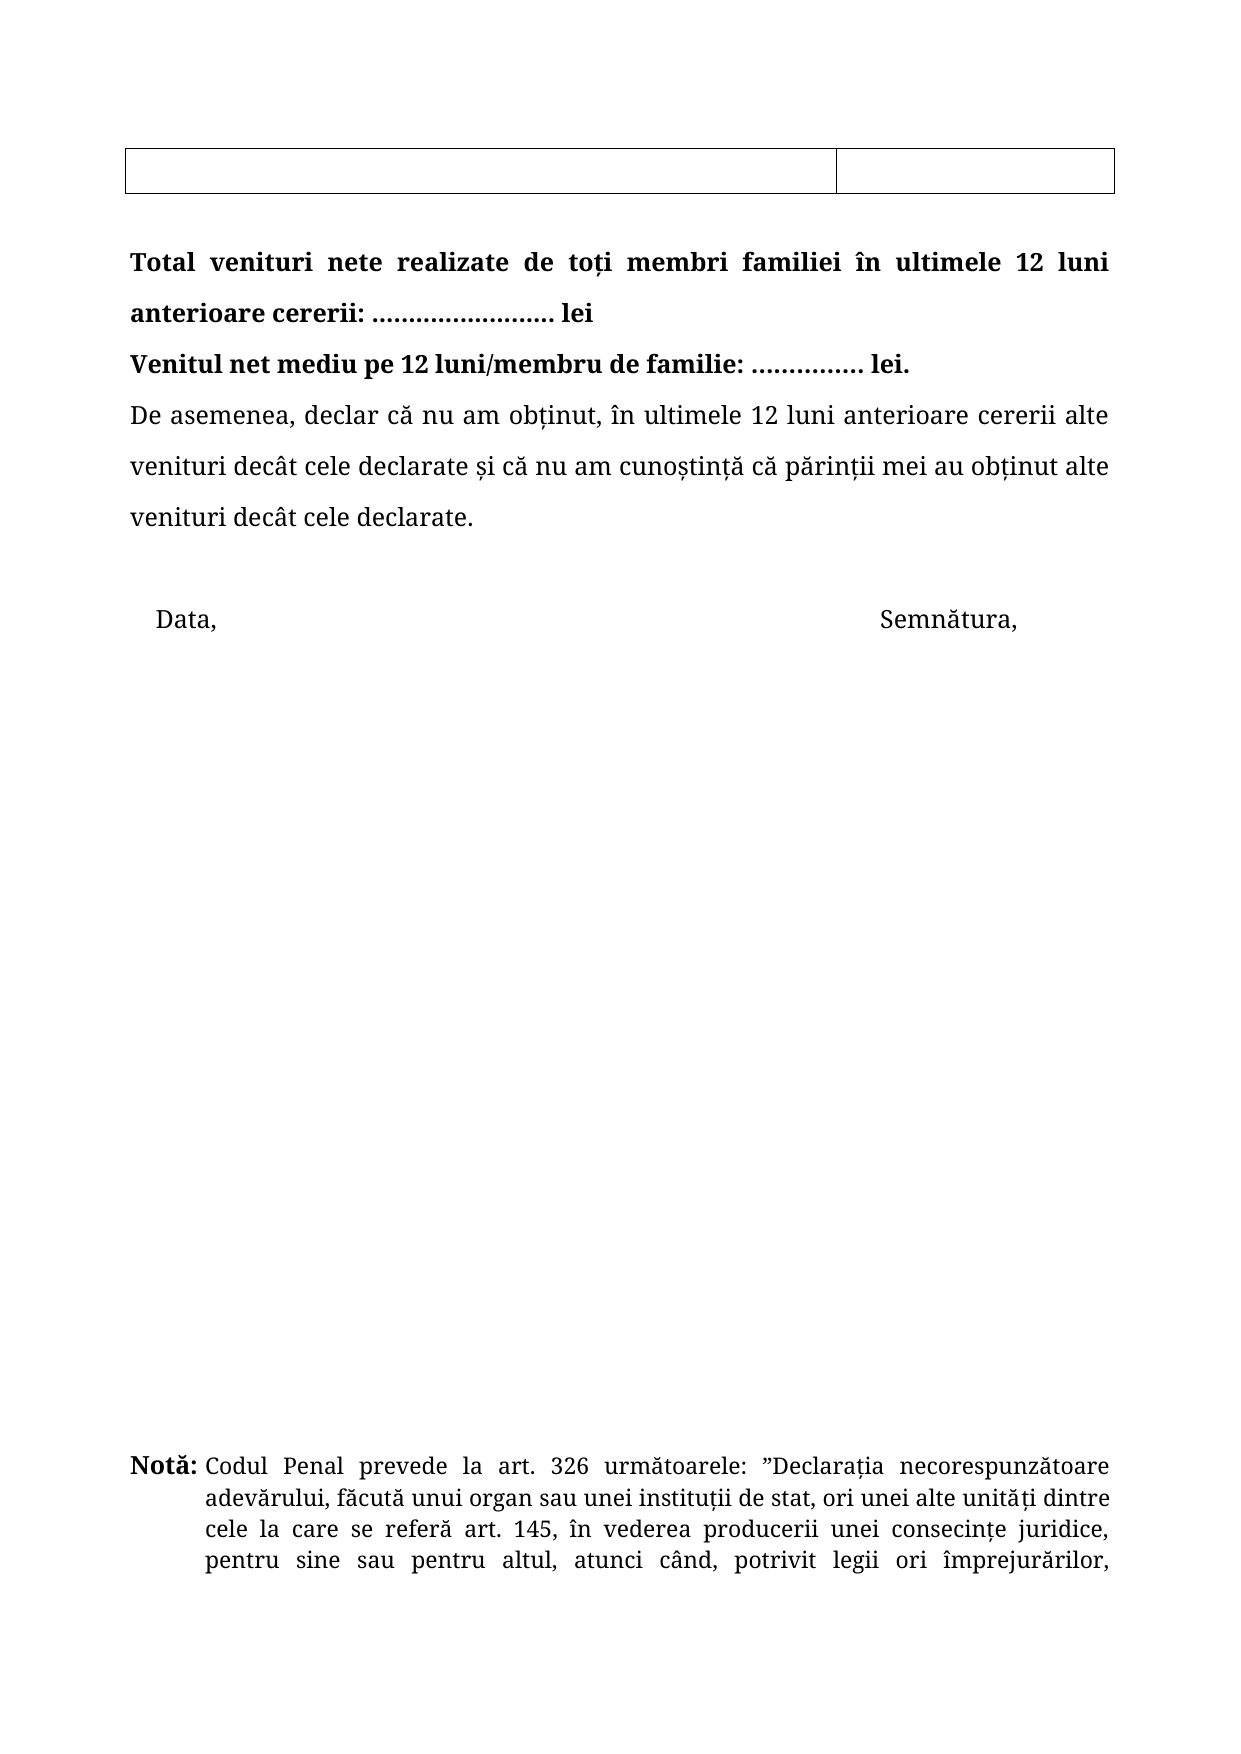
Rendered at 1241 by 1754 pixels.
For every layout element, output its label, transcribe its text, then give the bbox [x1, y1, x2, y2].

text De asemenea, declar că nu am obţinut, în ultimele 12 luni anterioare cererii alte venituri decât cele declarate şi că nu am cunoştinţă că părinţii mei au obţinut alte venituri decât cele declarate. [130, 398, 1110, 534]
text Venitul net mediu pe 12 luni/membru de familie: …………… lei. [130, 347, 1110, 381]
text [130, 1448, 1110, 1576]
text Total venituri nete realizate de toți membri familiei în ultimele 12 luni anterioare cererii: ......................... lei [130, 244, 1110, 330]
text Data, Semnătura, [155, 602, 1110, 636]
table_cell [126, 149, 836, 192]
table_cell [837, 149, 1114, 192]
